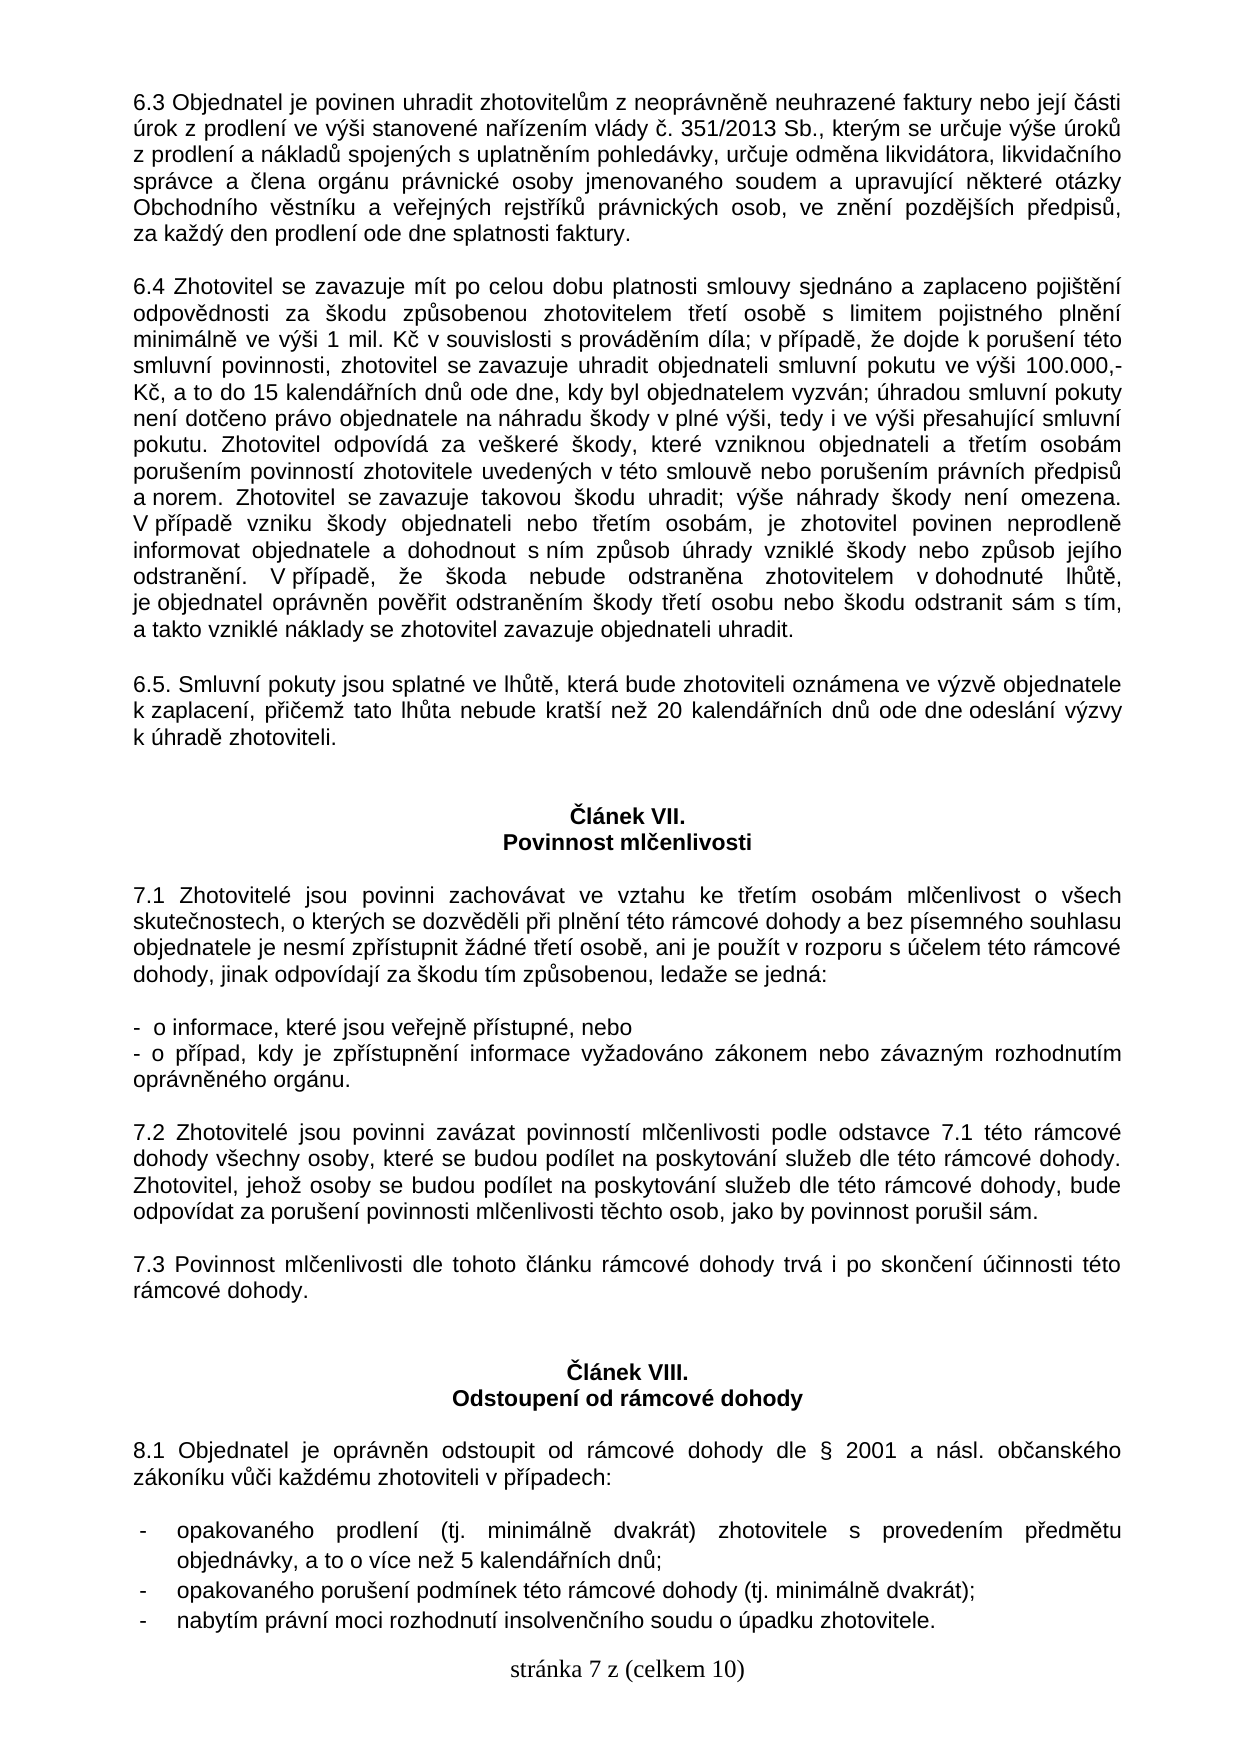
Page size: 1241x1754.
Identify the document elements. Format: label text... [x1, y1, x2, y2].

text 8.1 Objednatel je oprávněn odstoupit od rámcové dohody dle § 2001 a násl. občanského zákoníku vůči každému zhotoviteli v případech: [133, 1437, 1122, 1490]
text Článek VIII. [133, 1358, 1122, 1385]
text 6.5. Smluvní pokuty jsou splatné ve lhůtě, která bude zhotoviteli oznámena ve výzvě objednatele k zaplacení, přičemž tato lhůta nebude kratší než 20 kalendářních dnů ode dne odeslání výzvy k úhradě zhotoviteli. [133, 671, 1122, 750]
list opakovaného prodlení (tj. minimálně dvakrát) zhotovitele s provedením předmětu objednávky, a to o více než 5 kalendářních dnů; [139, 1517, 1122, 1573]
text 7.3 Povinnost mlčenlivosti dle tohoto článku rámcové dohody trvá i po skončení účinnosti této rámcové dohody. [133, 1251, 1122, 1303]
list opakovaného porušení podmínek této rámcové dohody (tj. minimálně dvakrát); [139, 1577, 1122, 1603]
text 6.3 Objednatel je povinen uhradit zhotovitelům z neoprávněně neuhrazené faktury nebo její části úrok z prodlení ve výši stanovené nařízením vlády č. 351/2013 Sb., kterým se určuje výše úroků z prodlení a nákladů spojených s uplatněním pohledávky, určuje odměna likvidátora, likvidačního správce a člena orgánu právnické osoby jmenovaného soudem a upravující některé otázky Obchodního věstníku a veřejných rejstříků právnických osob, ve znění pozdějších předpisů, za každý den prodlení ode dne splatnosti faktury. [133, 89, 1122, 247]
list nabytím právní moci rozhodnutí insolvenčního soudu o úpadku zhotovitele. [139, 1607, 1122, 1633]
text 6.4 Zhotovitel se zavazuje mít po celou dobu platnosti smlouvy sjednáno a zaplaceno pojištění odpovědnosti za škodu způsobenou zhotovitelem třetí osobě s limitem pojistného plnění minimálně ve výši 1 mil. Kč v souvislosti s prováděním díla; v případě, že dojde k porušení této smluvní povinnosti, zhotovitel se zavazuje uhradit objednateli smluvní pokutu ve výši 100.000,- Kč, a to do 15 kalendářních dnů ode dne, kdy byl objednatelem vyzván; úhradou smluvní pokuty není dotčeno právo objednatele na náhradu škody v plné výši, tedy i ve výši přesahující smluvní pokutu. Zhotovitel odpovídá za veškeré škody, které vzniknou objednateli a třetím osobám porušením povinností zhotovitele uvedených v této smlouvě nebo porušením právních předpisů a norem. Zhotovitel se zavazuje takovou škodu uhradit; výše náhrady škody není omezena. V případě vzniku škody objednateli nebo třetím osobám, je zhotovitel povinen neprodleně informovat objednatele a dohodnout s ním způsob úhrady vzniklé škody nebo způsob jejího odstranění. V případě, že škoda nebude odstraněna zhotovitelem v dohodnuté lhůtě, je objednatel oprávněn pověřit odstraněním škody třetí osobu nebo škodu odstranit sám s tím, a takto vzniklé náklady se zhotovitel zavazuje objednateli uhradit. [133, 273, 1122, 642]
text - o informace, které jsou veřejně přístupné, nebo [133, 1013, 1122, 1040]
text Povinnost mlčenlivosti [133, 829, 1122, 855]
text Odstoupení od rámcové dohody [133, 1385, 1122, 1411]
text 7.1 Zhotovitelé jsou povinni zachovávat ve vztahu ke třetím osobám mlčenlivost o všech skutečnostech, o kterých se dozvěděli při plnění této rámcové dohody a bez písemného souhlasu objednatele je nesmí zpřístupnit žádné třetí osobě, ani je použít v rozporu s účelem této rámcové dohody, jinak odpovídají za škodu tím způsobenou, ledaže se jedná: [133, 882, 1122, 987]
text 7.2 Zhotovitelé jsou povinni zavázat povinností mlčenlivosti podle odstavce 7.1 této rámcové dohody všechny osoby, které se budou podílet na poskytování služeb dle této rámcové dohody. Zhotovitel, jehož osoby se budou podílet na poskytování služeb dle této rámcové dohody, bude odpovídat za porušení povinnosti mlčenlivosti těchto osob, jako by povinnost porušil sám. [133, 1119, 1122, 1224]
text - o případ, kdy je zpřístupnění informace vyžadováno zákonem nebo závazným rozhodnutím oprávněného orgánu. [133, 1040, 1122, 1092]
text Článek VII. [133, 803, 1122, 829]
